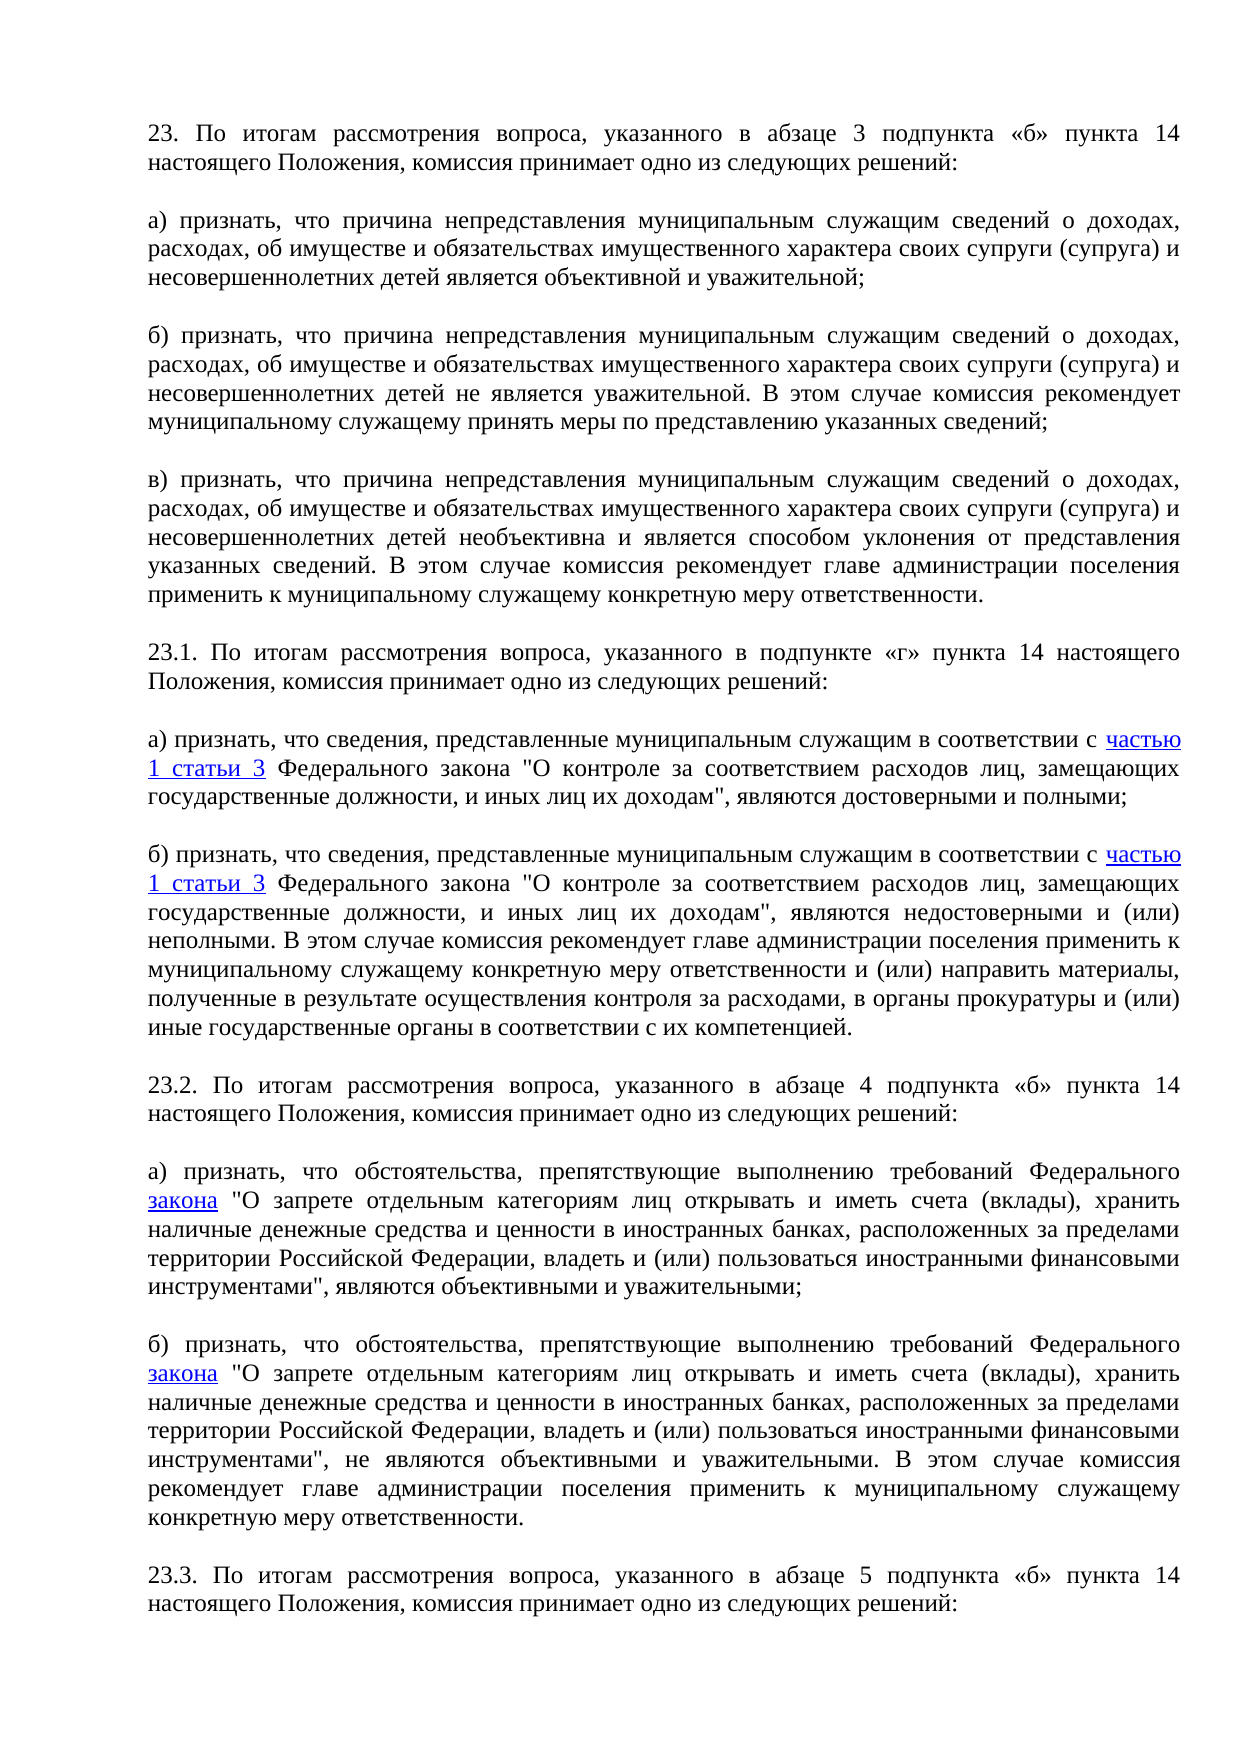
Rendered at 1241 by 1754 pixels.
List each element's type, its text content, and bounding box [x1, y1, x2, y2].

text а) признать, что сведения, представленные муниципальным служащим в соответствии с частью 1 статьи 3 Федерального закона "О контроле за соответствием расходов лиц, замещающих государственные должности, и иных лиц их доходам", являются достоверными и полными; [148, 724, 1181, 810]
text а) признать, что обстоятельства, препятствующие выполнению требований Федерального закона "О запрете отдельным категориям лиц открывать и иметь счета (вклады), хранить наличные денежные средства и ценности в иностранных банках, расположенных за пределами территории Российской Федерации, владеть и (или) пользоваться иностранными финансовыми инструментами", являются объективными и уважительными; [148, 1156, 1181, 1300]
text 23.1. По итогам рассмотрения вопроса, указанного в подпункте «г» пункта 14 настоящего Положения, комиссия принимает одно из следующих решений: [148, 637, 1181, 695]
text в) признать, что причина непредставления муниципальным служащим сведений о доходах, расходах, об имуществе и обязательствах имущественного характера своих супруги (супруга) и несовершеннолетних детей необъективна и является способом уклонения от представления указанных сведений. В этом случае комиссия рекомендует главе администрации поселения применить к муниципальному служащему конкретную меру ответственности. [148, 464, 1181, 608]
text 23. По итогам рассмотрения вопроса, указанного в абзаце 3 подпункта «б» пункта 14 настоящего Положения, комиссия принимает одно из следующих решений: [148, 118, 1181, 176]
text а) признать, что причина непредставления муниципальным служащим сведений о доходах, расходах, об имуществе и обязательствах имущественного характера своих супруги (супруга) и несовершеннолетних детей является объективной и уважительной; [148, 205, 1181, 291]
text 23.2. По итогам рассмотрения вопроса, указанного в абзаце 4 подпункта «б» пункта 14 настоящего Положения, комиссия принимает одно из следующих решений: [148, 1070, 1181, 1127]
text б) признать, что сведения, представленные муниципальным служащим в соответствии с частью 1 статьи 3 Федерального закона "О контроле за соответствием расходов лиц, замещающих государственные должности, и иных лиц их доходам", являются недостоверными и (или) неполными. В этом случае комиссия рекомендует главе администрации поселения применить к муниципальному служащему конкретную меру ответственности и (или) направить материалы, полученные в результате осуществления контроля за расходами, в органы прокуратуры и (или) иные государственные органы в соответствии с их компетенцией. [148, 839, 1181, 1041]
text б) признать, что обстоятельства, препятствующие выполнению требований Федерального закона "О запрете отдельным категориям лиц открывать и иметь счета (вклады), хранить наличные денежные средства и ценности в иностранных банках, расположенных за пределами территории Российской Федерации, владеть и (или) пользоваться иностранными финансовыми инструментами", не являются объективными и уважительными. В этом случае комиссия рекомендует главе администрации поселения применить к муниципальному служащему конкретную меру ответственности. [148, 1329, 1181, 1531]
text б) признать, что причина непредставления муниципальным служащим сведений о доходах, расходах, об имуществе и обязательствах имущественного характера своих супруги (супруга) и несовершеннолетних детей не является уважительной. В этом случае комиссия рекомендует муниципальному служащему принять меры по представлению указанных сведений; [148, 320, 1181, 435]
text 23.3. По итогам рассмотрения вопроса, указанного в абзаце 5 подпункта «б» пункта 14 настоящего Положения, комиссия принимает одно из следующих решений: [148, 1560, 1181, 1617]
